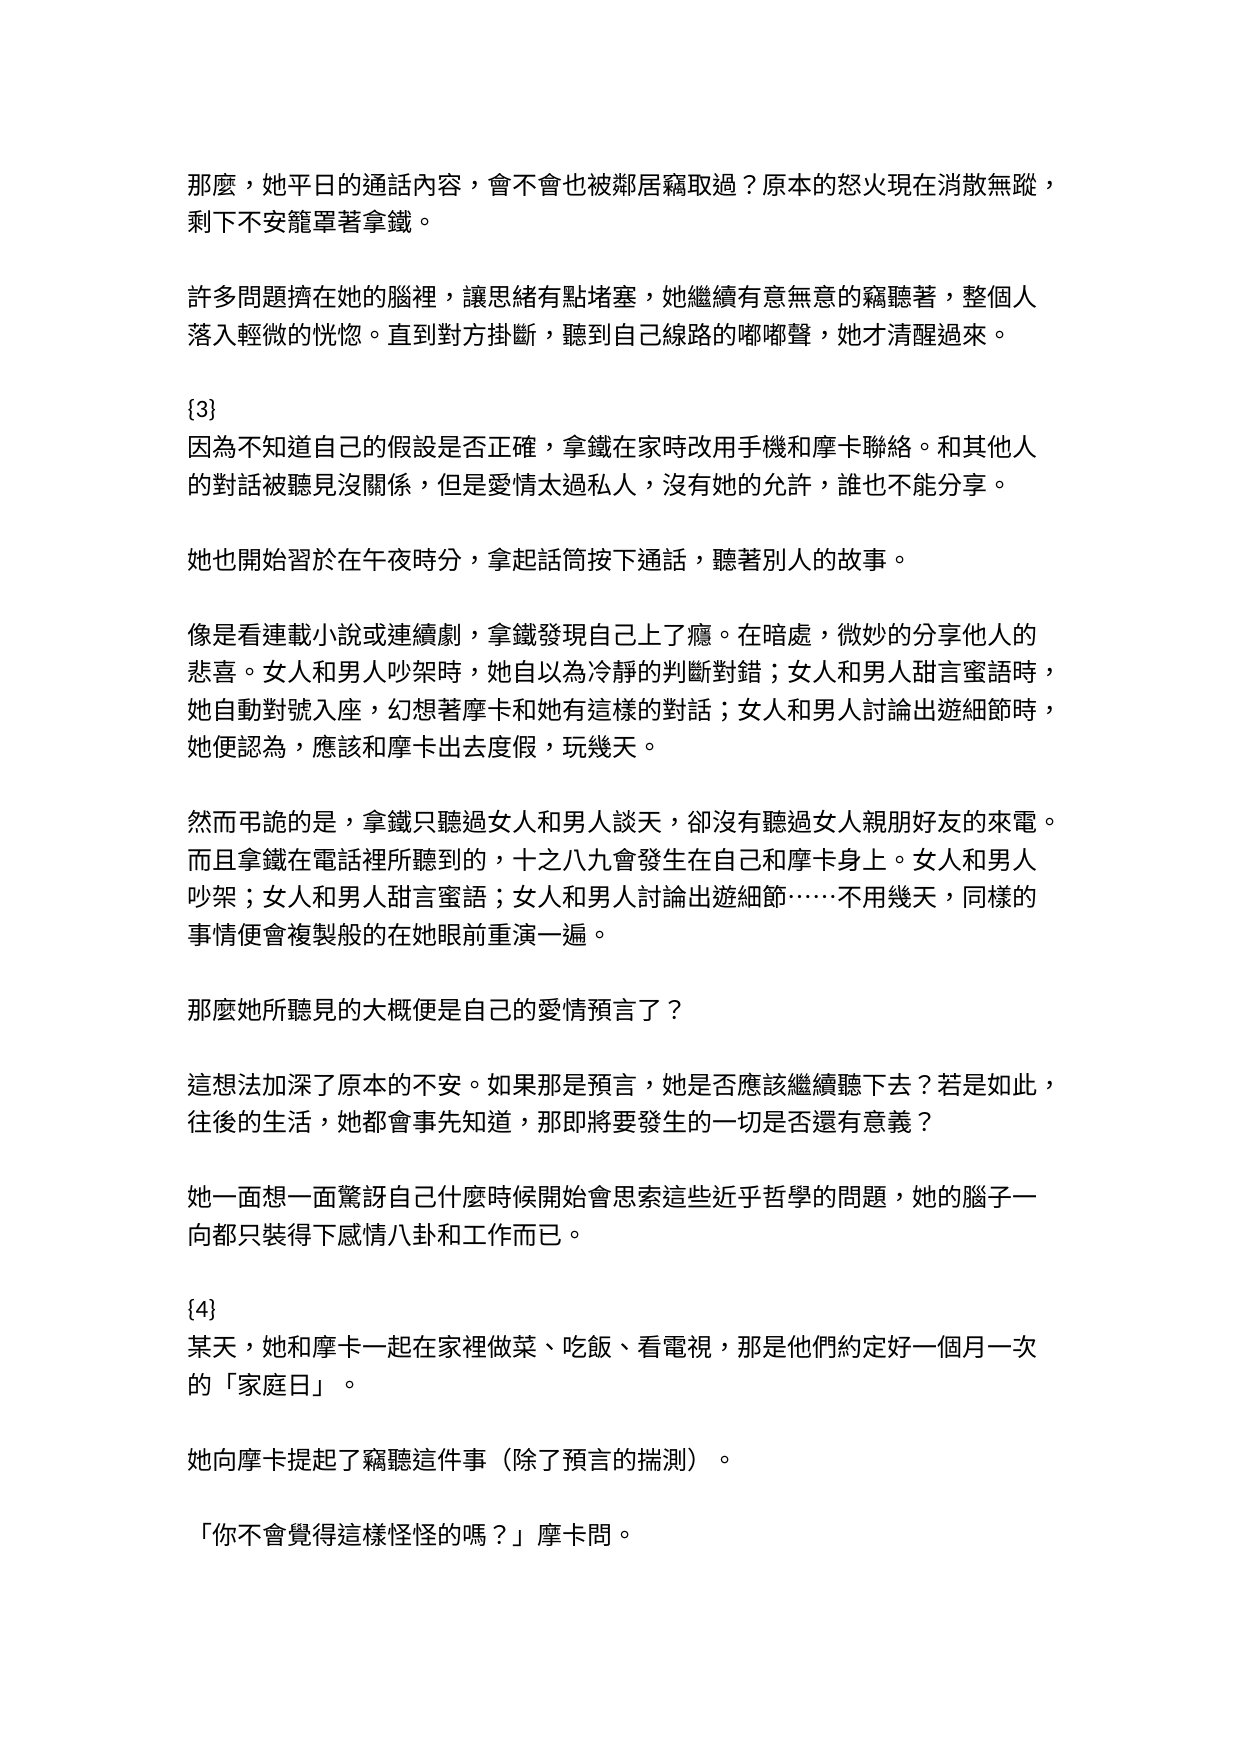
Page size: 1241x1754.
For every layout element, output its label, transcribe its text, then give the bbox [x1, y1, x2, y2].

text 許多問題擠在她的腦裡，讓思緒有點堵塞，她繼續有意無意的竊聽著，整個人落入輕微的恍惚。直到對方掛斷，聽到自己線路的嘟嘟聲，她才清醒過來。 [187, 277, 1053, 352]
text 這想法加深了原本的不安。如果那是預言，她是否應該繼續聽下去？若是如此，往後的生活，她都會事先知道，那即將要發生的一切是否還有意義？ [187, 1064, 1053, 1139]
text {4} [187, 1289, 1053, 1327]
text 某天，她和摩卡一起在家裡做菜、吃飯、看電視，那是他們約定好一個月一次的「家庭日」。 [187, 1327, 1053, 1402]
text {3} [187, 389, 1053, 427]
text 她也開始習於在午夜時分，拿起話筒按下通話，聽著別人的故事。 [187, 539, 1053, 577]
text 那麼她所聽見的大概便是自己的愛情預言了？ [187, 989, 1053, 1027]
text 因為不知道自己的假設是否正確，拿鐵在家時改用手機和摩卡聯絡。和其他人的對話被聽見沒關係，但是愛情太過私人，沒有她的允許，誰也不能分享。 [187, 427, 1053, 502]
text 然而弔詭的是，拿鐵只聽過女人和男人談天，卻沒有聽過女人親朋好友的來電。而且拿鐵在電話裡所聽到的，十之八九會發生在自己和摩卡身上。女人和男人吵架；女人和男人甜言蜜語；女人和男人討論出遊細節……不用幾天，同樣的事情便會複製般的在她眼前重演一遍。 [187, 802, 1053, 952]
text 那麼，她平日的通話內容，會不會也被鄰居竊取過？原本的怒火現在消散無蹤，剩下不安籠罩著拿鐵。 [187, 164, 1053, 239]
text 「你不會覺得這樣怪怪的嗎？」摩卡問。 [187, 1514, 1053, 1552]
text 她向摩卡提起了竊聽這件事（除了預言的揣測）。 [187, 1439, 1053, 1477]
text 她一面想一面驚訝自己什麼時候開始會思索這些近乎哲學的問題，她的腦子一向都只裝得下感情八卦和工作而已。 [187, 1177, 1053, 1252]
text 像是看連載小說或連續劇，拿鐵發現自己上了癮。在暗處，微妙的分享他人的悲喜。女人和男人吵架時，她自以為冷靜的判斷對錯；女人和男人甜言蜜語時，她自動對號入座，幻想著摩卡和她有這樣的對話；女人和男人討論出遊細節時，她便認為，應該和摩卡出去度假，玩幾天。 [187, 614, 1053, 764]
